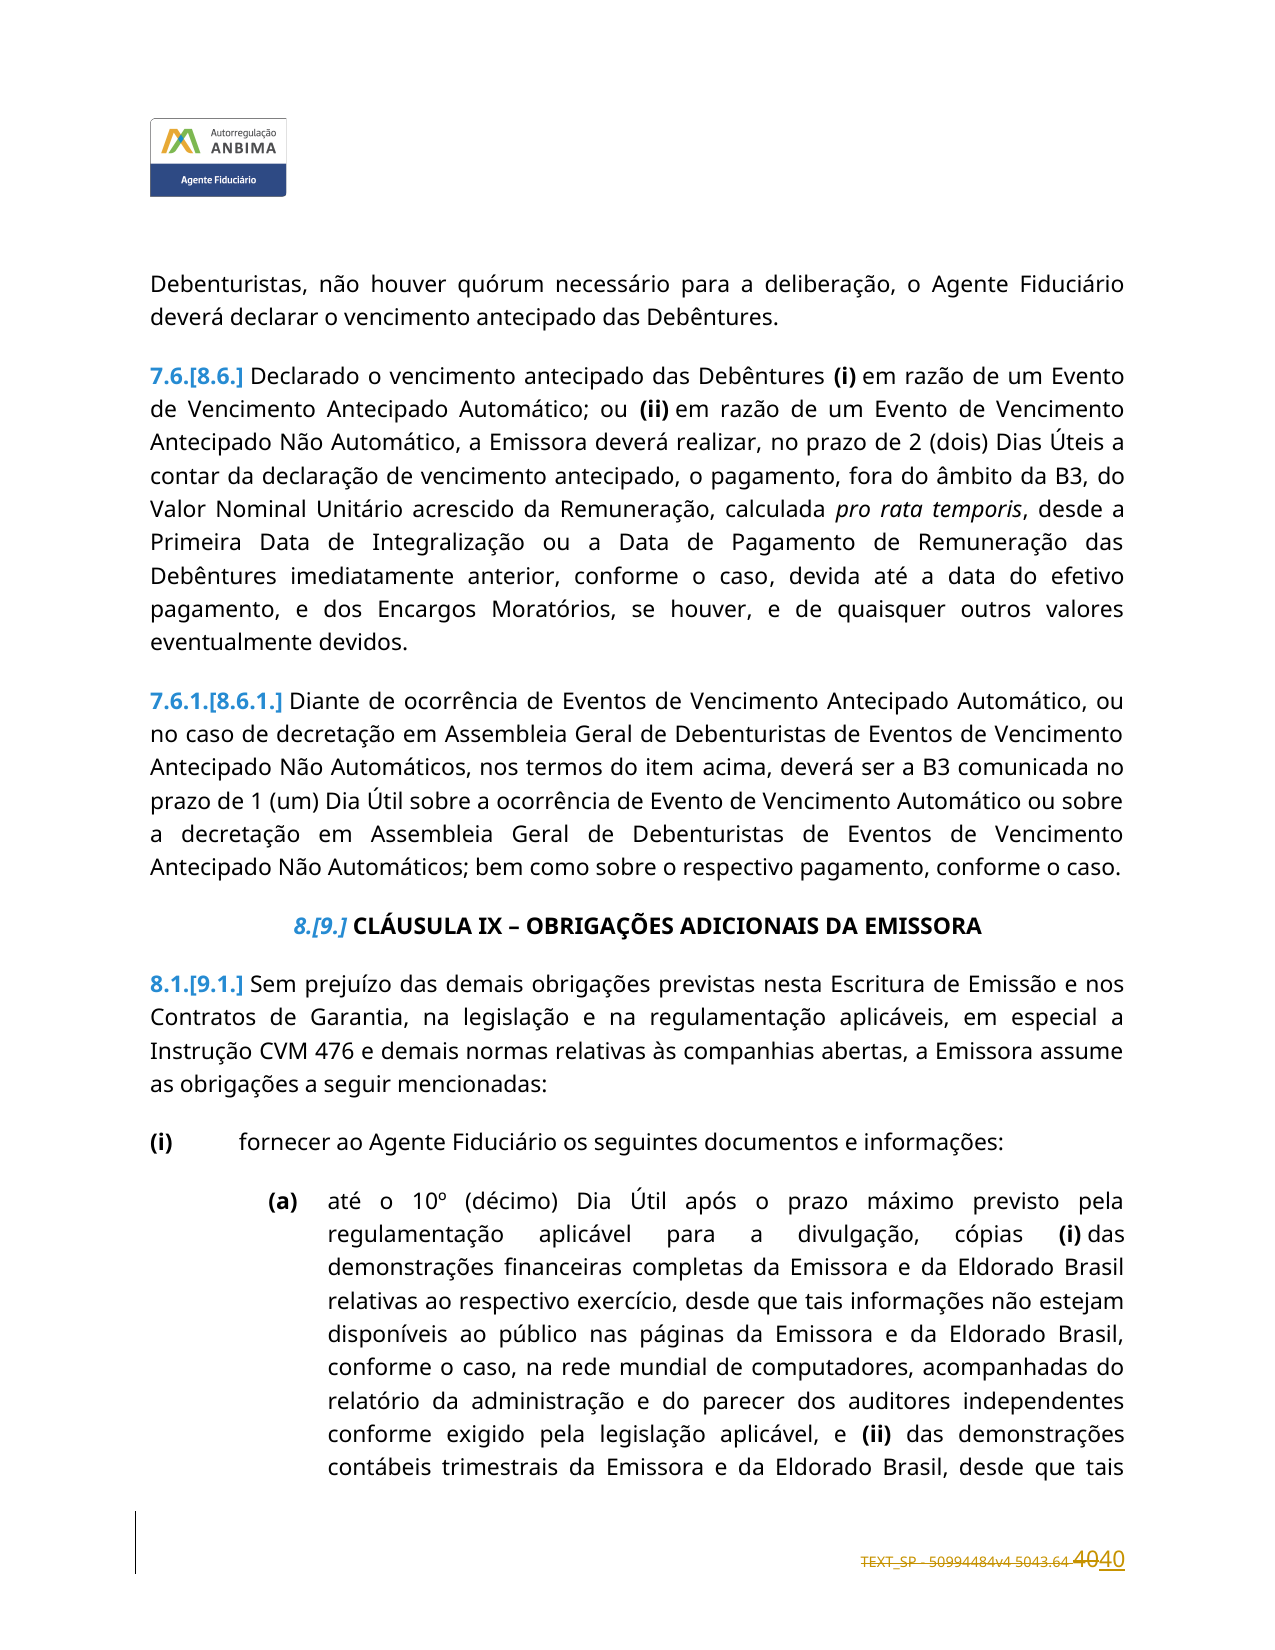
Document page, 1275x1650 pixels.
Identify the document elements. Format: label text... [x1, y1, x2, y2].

list Declarado o vencimento antecipado das Debêntures (i) em razão de um Evento de Vencimento Antecipado Automático; ou (ii) em razão de um Evento de Vencimento Antecipado Não Automático, a Emissora deverá realizar, no prazo de 2 (dois) Dias Úteis a contar da declaração de vencimento antecipado, o pagamento, fora do âmbito da B3, do Valor Nominal Unitário acrescido da Remuneração, calculada pro rata temporis, desde a Primeira Data de Integralização ou a Data de Pagamento de Remuneração das Debêntures imediatamente anterior, conforme o caso, devida até a data do efetivo pagamento, e dos Encargos Moratórios, se houver, e de quaisquer outros valores eventualmente devidos. [150, 357, 1125, 657]
list CLÁUSULA IX – OBRIGAÇÕES ADICIONAIS DA EMISSORA [150, 907, 1125, 941]
picture [150, 118, 287, 197]
list fornecer ao Agente Fiduciário os seguintes documentos e informações: [150, 1124, 1125, 1157]
list Sem prejuízo das demais obrigações previstas nesta Escritura de Emissão e nos Contratos de Garantia, na legislação e na regulamentação aplicáveis, em especial a Instrução CVM 476 e demais normas relativas às companhias abertas, a Emissora assume as obrigações a seguir mencionadas: [150, 966, 1125, 1099]
list Diante de ocorrência de Eventos de Vencimento Antecipado Automático, ou no caso de decretação em Assembleia Geral de Debenturistas de Eventos de Vencimento Antecipado Não Automáticos, nos termos do item 8.5.1 acima, deverá ser a B3 comunicada no prazo de 1 (um) Dia Útil sobre a ocorrência de Evento de Vencimento Automático ou sobre a decretação em Assembleia Geral de Debenturistas de Eventos de Vencimento Antecipado Não Automáticos; bem como sobre o respectivo pagamento, conforme o caso. [150, 682, 1125, 882]
